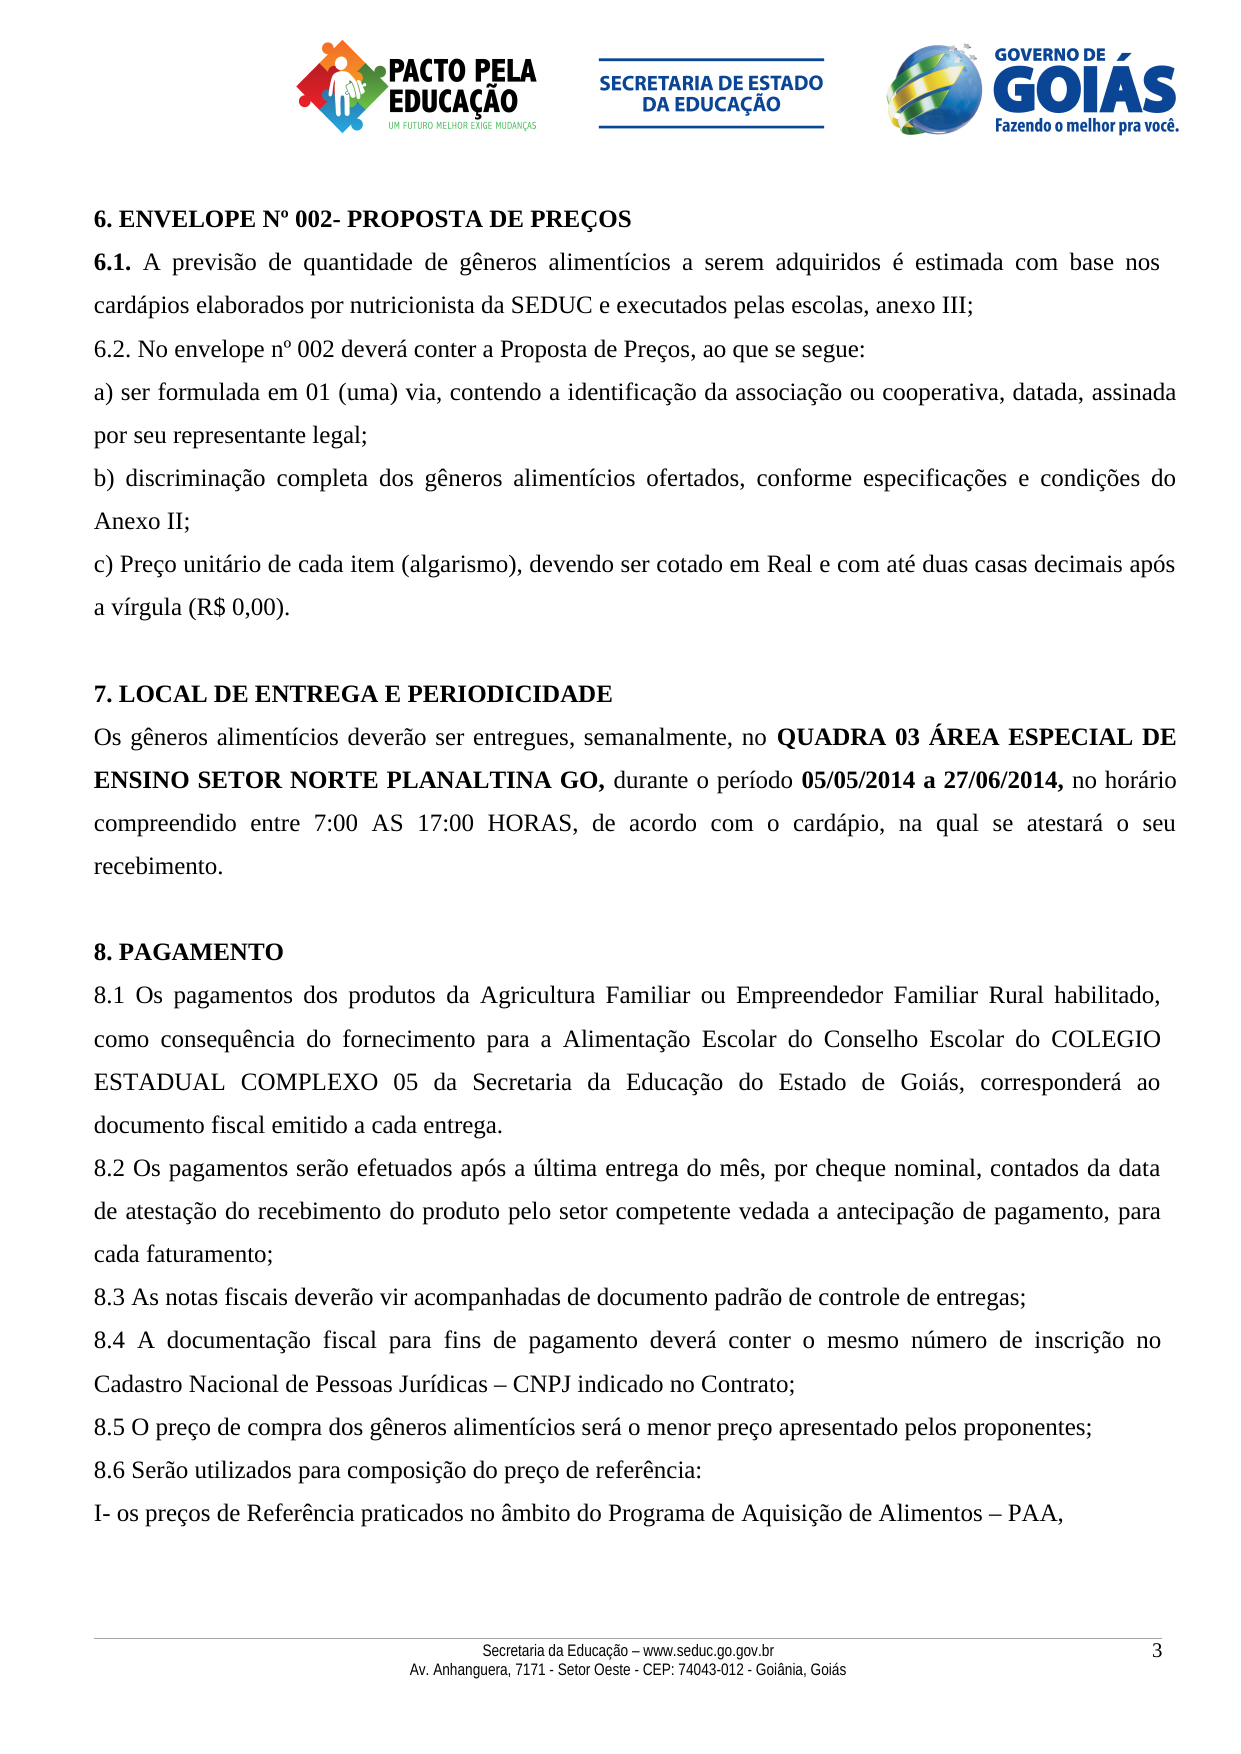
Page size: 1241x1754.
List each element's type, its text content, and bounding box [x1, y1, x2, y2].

text 8. PAGAMENTO [94, 937, 1177, 966]
text 6. ENVELOPE Nº 002- PROPOSTA DE PREÇOS [94, 204, 1162, 233]
text Os gêneros alimentícios deverão ser entregues, semanalmente, no QUADRA 03 ÁREA ESPECIAL DE ENSINO SETOR NORTE PLANALTINA GO, durante o período 05/05/2014 a 27/06/2014, no horário compreendido entre 7:00 AS 17:00 HORAS, de acordo com o cardápio, na qual se atestará o seu recebimento. [94, 722, 1177, 880]
text I- os preços de Referência praticados no âmbito do Programa de Aquisição de Alimentos – PAA, [94, 1498, 1162, 1527]
text 8.1 Os pagamentos dos produtos da Agricultura Familiar ou Empreendedor Familiar Rural habilitado, como consequência do fornecimento para a Alimentação Escolar do Conselho Escolar do COLEGIO ESTADUAL COMPLEXO 05 da Secretaria da Educação do Estado de Goiás, corresponderá ao documento fiscal emitido a cada entrega. [94, 981, 1162, 1139]
text documentação fiscal para fins de pagamento deverá conter o mesmo número de inscrição no Cadastro Nacional de Pessoas Jurídicas – CNPJ indicado no Contrato; [94, 1326, 1162, 1397]
text 8.6 Serão utilizados para composição do preço de referência: [94, 1455, 1162, 1484]
text 7. LOCAL DE ENTREGA E PERIODICIDADE [94, 679, 1177, 707]
text 8.3 As notas fiscais deverão vir acompanhadas de documento padrão de controle de entregas; [94, 1282, 1162, 1311]
text 6.2. No envelope nº 002 deverá conter a Proposta de Preços, ao que se segue: [94, 334, 1177, 362]
text 8.2 Os pagamentos serão efetuados após a última entrega do mês, por cheque nominal, contados da data de atestação do recebimento do produto pelo setor competente vedada a antecipação de pagamento, para cada faturamento; [94, 1153, 1162, 1268]
text c) Preço unitário de cada item (algarismo), devendo ser cotado em Real e com até duas casas decimais após a vírgula (R$ 0,00). [94, 549, 1177, 621]
text 6.1. A previsão de quantidade de gêneros alimentícios a serem adquiridos é estimada com base nos cardápios elaborados por nutricionista da SEDUC e executados pelas escolas, anexo III; [94, 247, 1162, 319]
text a) ser formulada em 01 (uma) via, contendo a identificação da associação ou cooperativa, datada, assinada por seu representante legal; [94, 377, 1177, 449]
text b) discriminação completa dos gêneros alimentícios ofertados, conforme especificações e condições do Anexo II; [94, 463, 1177, 535]
text 8.5 O preço de compra dos gêneros alimentícios será o menor preço apresentado pelos proponentes; [94, 1412, 1162, 1441]
picture [287, 36, 1186, 144]
